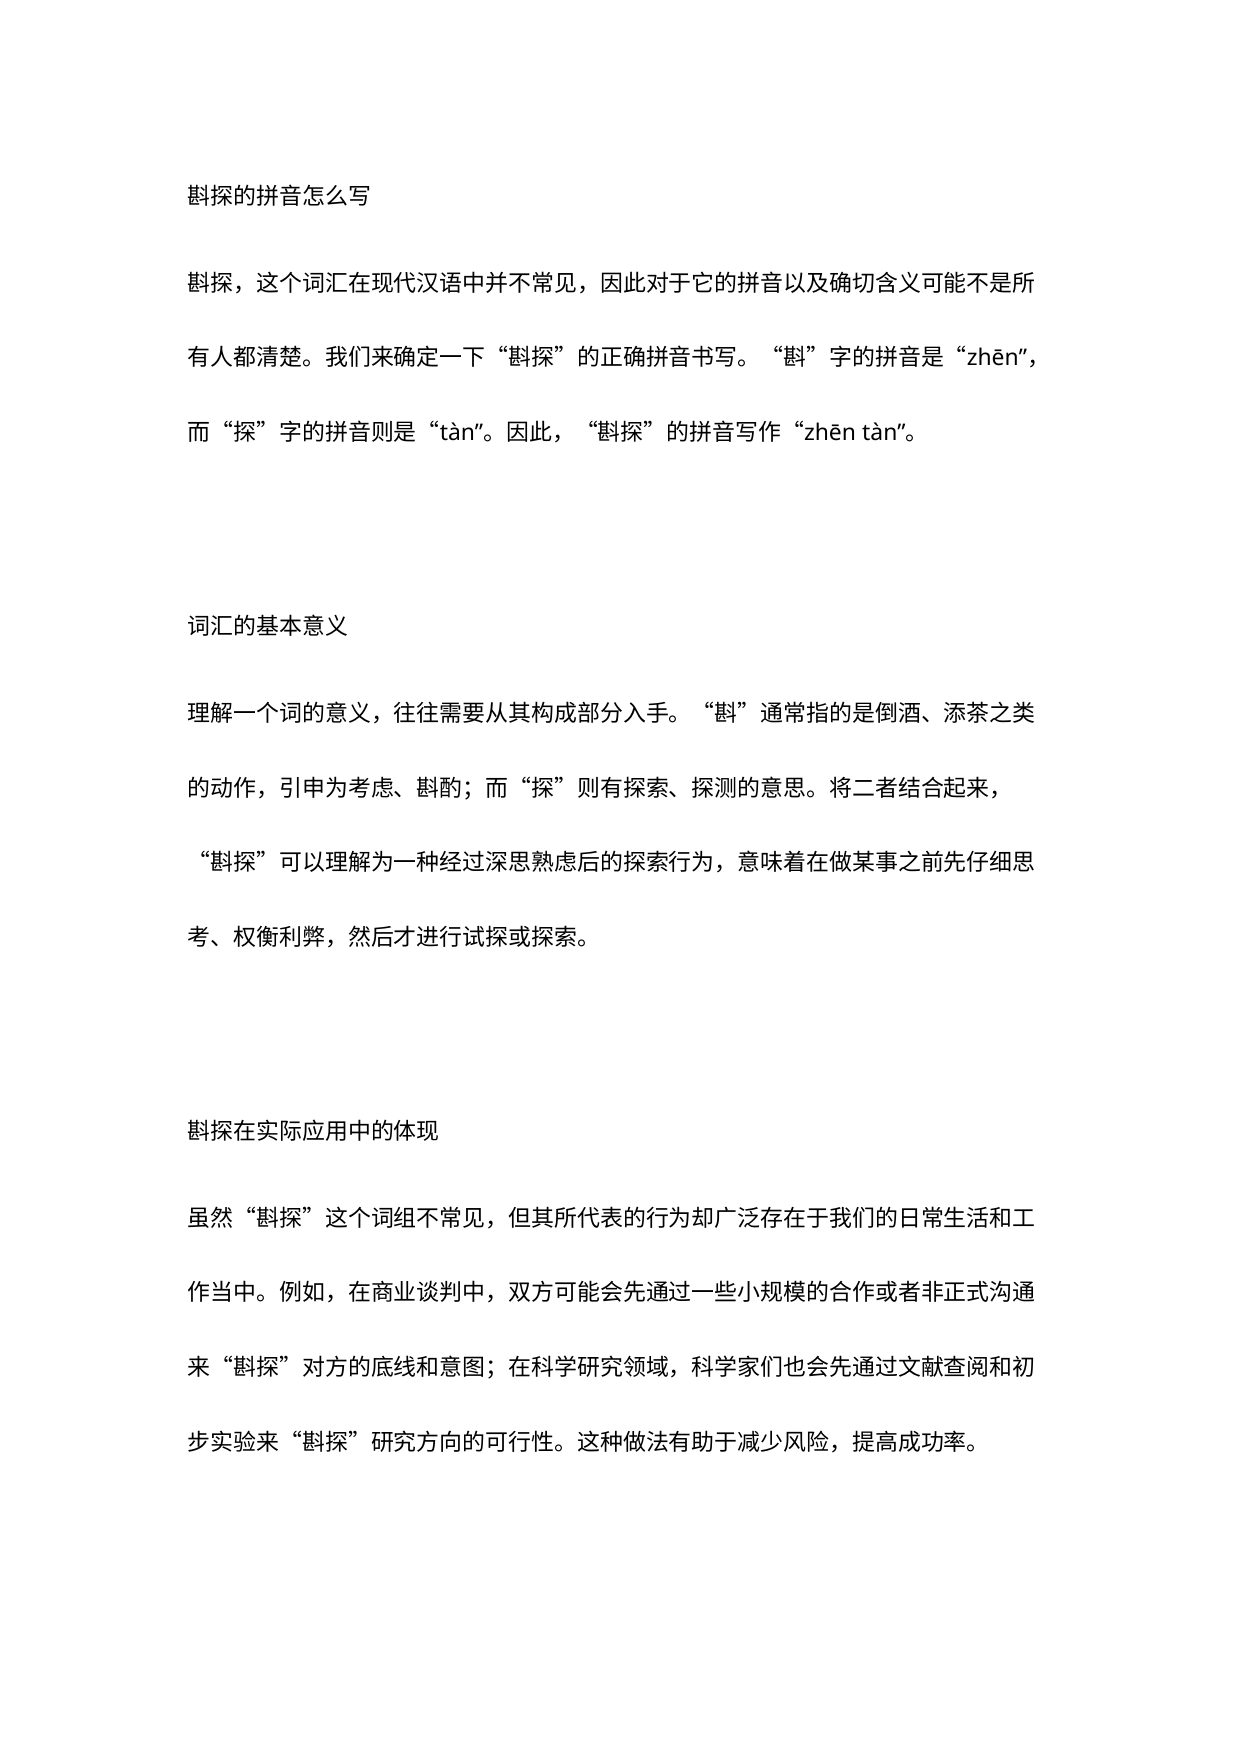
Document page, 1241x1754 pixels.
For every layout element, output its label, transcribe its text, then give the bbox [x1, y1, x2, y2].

text 斟探的拼音怎么写 [187, 162, 1053, 227]
text 斟探在实际应用中的体现 [187, 1097, 1053, 1162]
text 虽然“斟探”这个词组不常见，但其所代表的行为却广泛存在于我们的日常生活和工作当中。例如，在商业谈判中，双方可能会先通过一些小规模的合作或者非正式沟通来“斟探”对方的底线和意图；在科学研究领域，科学家们也会先通过文献查阅和初步实验来“斟探”研究方向的可行性。这种做法有助于减少风险，提高成功率。 [187, 1184, 1053, 1473]
text 词汇的基本意义 [187, 592, 1053, 657]
text 斟探，这个词汇在现代汉语中并不常见，因此对于它的拼音以及确切含义可能不是所有人都清楚。我们来确定一下“斟探”的正确拼音书写。“斟”字的拼音是“zhēn”，而“探”字的拼音则是“tàn”。因此，“斟探”的拼音写作“zhēn tàn”。 [187, 248, 1053, 463]
text 理解一个词的意义，往往需要从其构成部分入手。“斟”通常指的是倒酒、添茶之类的动作，引申为考虑、斟酌；而“探”则有探索、探测的意思。将二者结合起来，“斟探”可以理解为一种经过深思熟虑后的探索行为，意味着在做某事之前先仔细思考、权衡利弊，然后才进行试探或探索。 [187, 679, 1053, 968]
